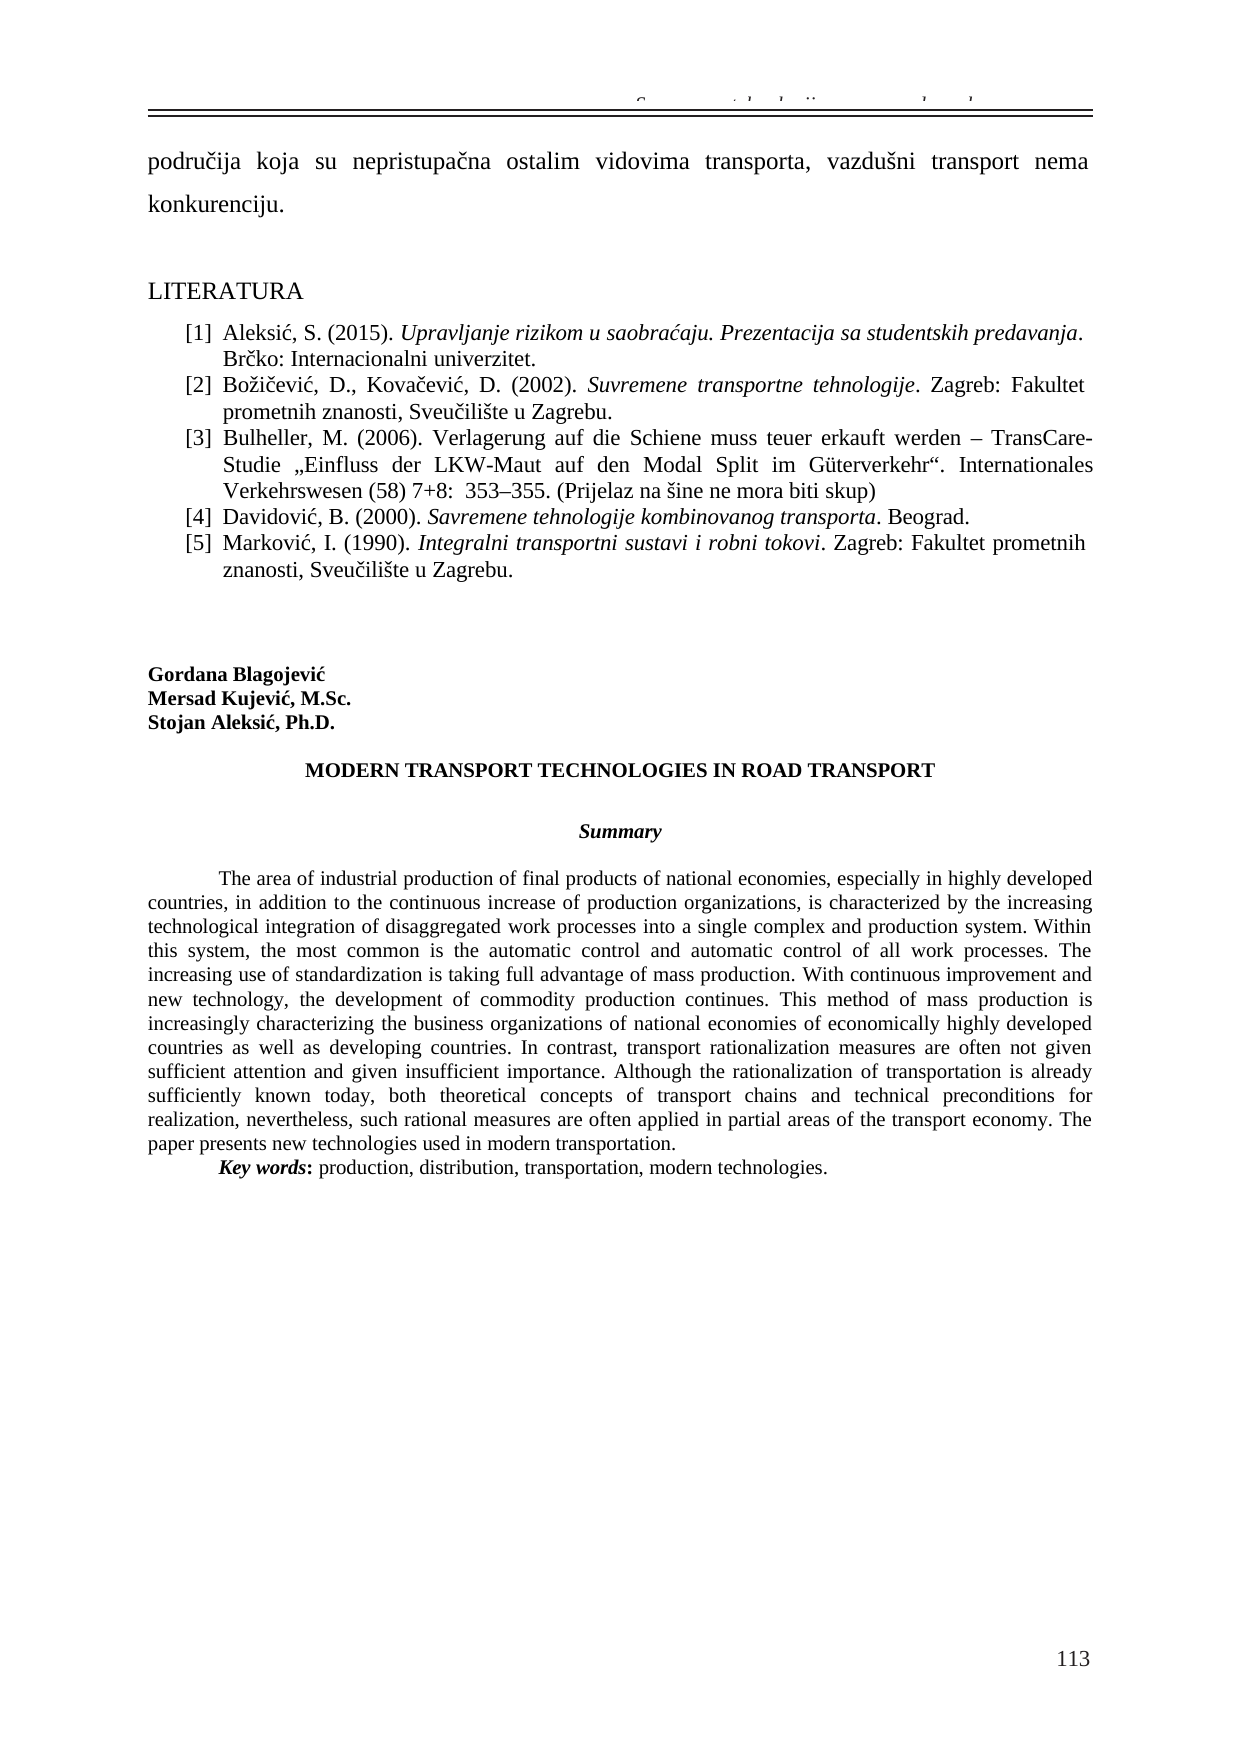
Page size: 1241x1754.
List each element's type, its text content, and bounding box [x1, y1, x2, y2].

text prometnih znanosti, Sveučilište u Zagrebu. [223, 398, 1105, 424]
text [4] Davidović, B. (2000). Savremene tehnologije kombinovanog transporta. Beograd. [185, 503, 1105, 530]
text znanosti, Sveučilište u Zagrebu. [223, 556, 1105, 582]
text Key words: production, distribution, transportation, modern technologies. [218, 1155, 1105, 1179]
text područija koja su nepristupačna ostalim vidovima transporta, vazdušni transport nema konkurenciju. [147, 146, 1093, 218]
text Gordana Blagojević Mersad Kujević, M.Sc. Stojan Aleksić, Ph.D. [148, 662, 390, 734]
text [2] Božičević, D., Kovačević, D. (2002). Suvremene transportne tehnologije. Zagreb: Fakultet [185, 372, 1105, 398]
text [3] Bulheller, M. (2006). Verlagerung auf die Schiene muss teuer erkauft werden – TransCare- Studie „Einfluss der LKW-Maut auf den Modal Split im Güterverkehr“. Internationales Verkehrswesen (58) 7+8: 353–355. (Prijelaz na šine ne mora biti skup) [185, 424, 1094, 503]
text MODERN TRANSPORT TECHNOLOGIES IN ROAD TRANSPORT [135, 758, 1104, 782]
text [5] Marković, I. (1990). Integralni transportni sustavi i robni tokovi. Zagreb: Fakultet prometnih [185, 530, 1105, 556]
text Summary [148, 819, 1092, 843]
text The area of industrial production of final products of national economies, especially in highly developed countries, in addition to the continuous increase of production organizations, is characterized by the increasing technological integration of disaggregated work processes into a single complex and production system. Within this system, the most common is the automatic control and automatic control of all work processes. The increasing use of standardization is taking full advantage of mass production. With continuous improvement and new technology, the development of commodity production continues. This method of mass production is increasingly characterizing the business organizations of national economies of economically highly developed countries as well as developing countries. In contrast, transport rationalization measures are often not given sufficient attention and given insufficient importance. Although the rationalization of transportation is already sufficiently known today, both theoretical concepts of transport chains and technical preconditions for realization, nevertheless, such rational measures are often applied in partial areas of the transport economy. The paper presents new technologies used in modern transportation. [148, 866, 1092, 1155]
text 113 [135, 1645, 1090, 1671]
text Brčko: Internacionalni univerzitet. [223, 346, 1105, 372]
text [1] Aleksić, S. (2015). Upravljanje rizikom u saobraćaju. Prezentacija sa studentskih predavanja. [185, 319, 1105, 345]
text LITERATURA [148, 276, 1105, 305]
